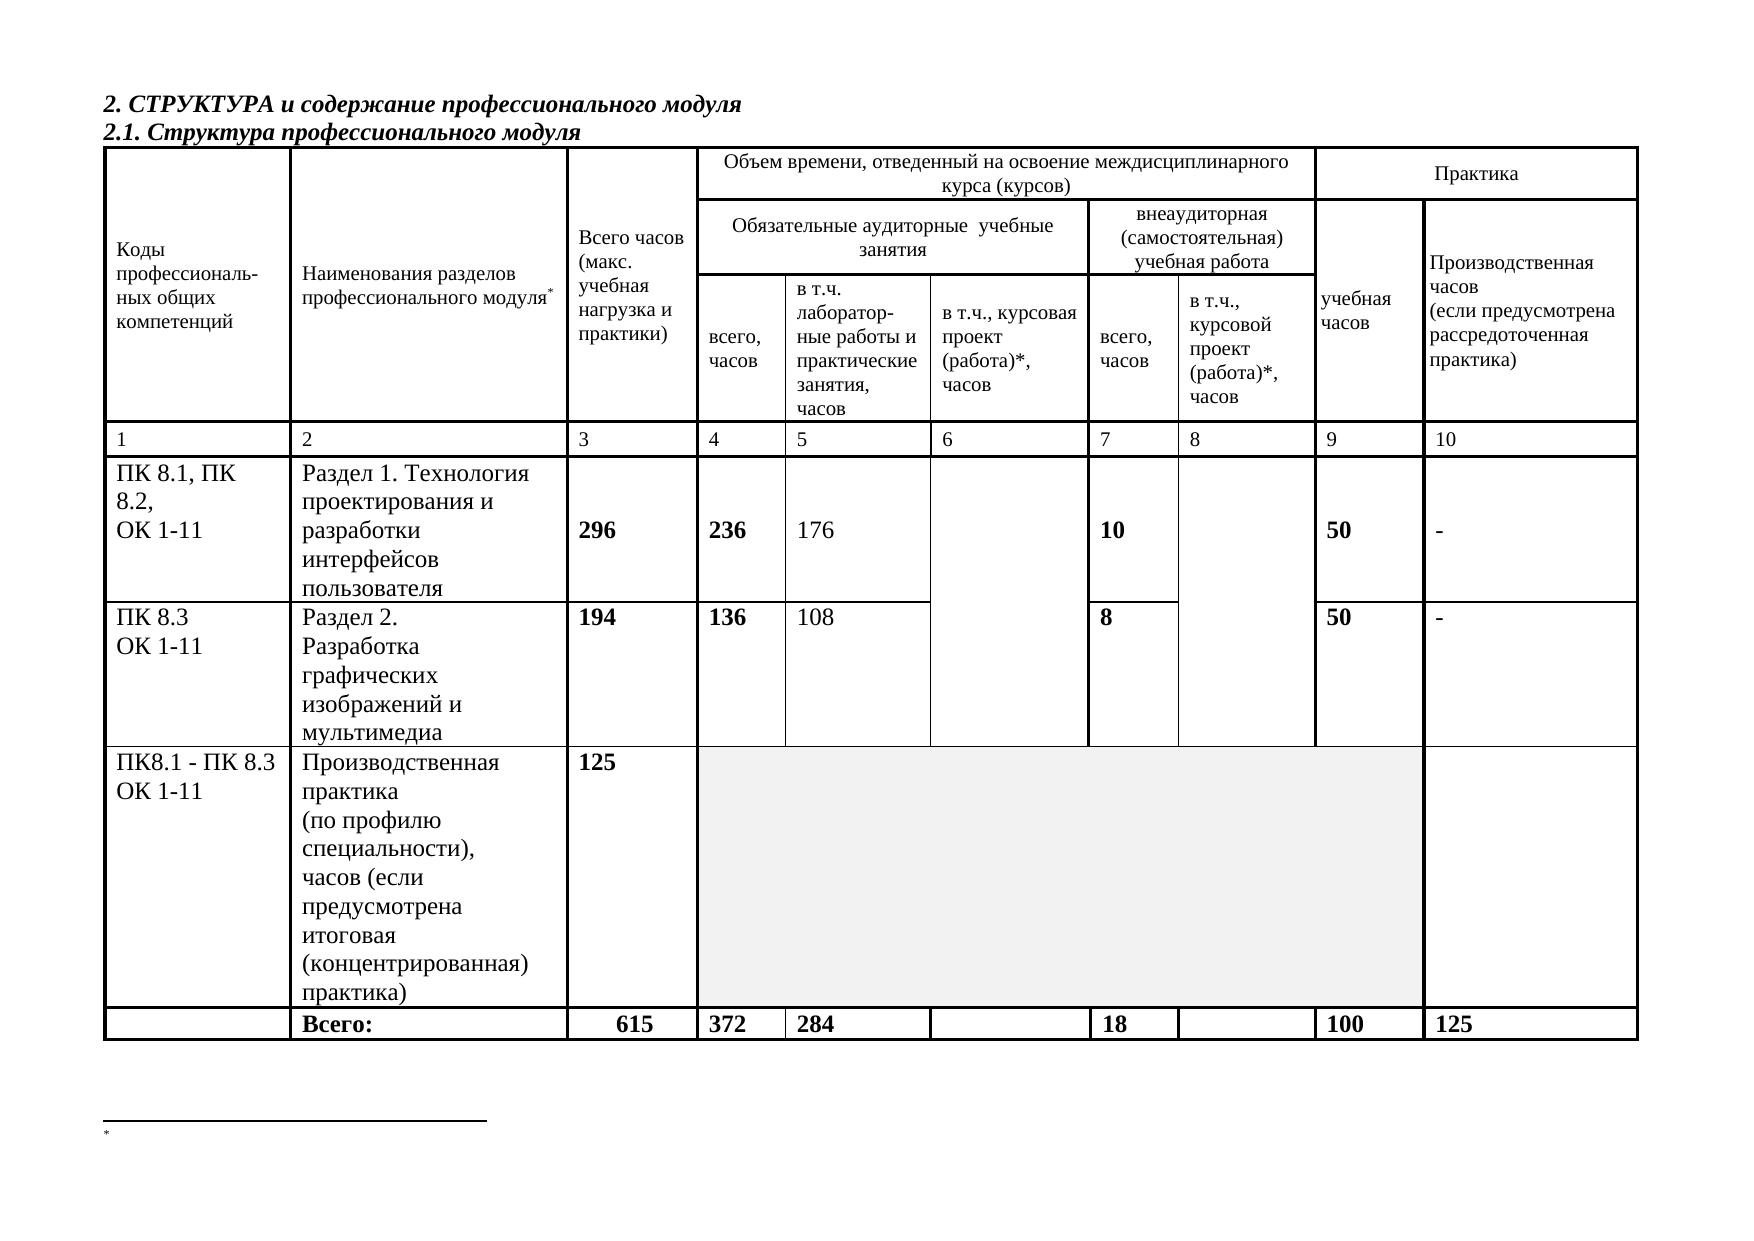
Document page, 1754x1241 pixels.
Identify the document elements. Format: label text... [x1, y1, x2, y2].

table_cell 176 [786, 458, 930, 601]
table_cell Раздел 2. Разработка графических изображений и мультимедиа [292, 603, 566, 746]
table_header Практика [1317, 149, 1636, 197]
table_cell 100 [1317, 1009, 1422, 1038]
table_cell 372 [699, 1009, 785, 1038]
table_cell [699, 747, 1422, 1006]
table_cell 8 [1090, 603, 1178, 746]
table_cell 50 [1317, 603, 1422, 746]
table_cell [932, 1009, 1089, 1038]
table_cell 125 [1426, 1009, 1636, 1038]
text 2.1. Структура профессионального модуля [103, 117, 1636, 146]
table_cell 5 [786, 423, 930, 454]
table_cell ПК8.1 - ПК 8.3 ОК 1-11 [107, 747, 289, 1006]
table_cell 4 [699, 423, 785, 454]
table_cell 3 [569, 423, 696, 454]
table_cell 615 [569, 1009, 696, 1038]
table_header Наименования разделов профессионального модуля* [292, 149, 566, 420]
table_cell 284 [786, 1009, 929, 1038]
table_cell учебная часов [1317, 201, 1422, 420]
table_cell 18 [1092, 1009, 1177, 1038]
table_cell всего, часов [1090, 276, 1178, 420]
table_cell 2 [292, 423, 566, 454]
table_cell Раздел 1. Технология проектирования и разработки интерфейсов пользователя [292, 458, 566, 601]
table_header Всего часов (макс. учебная нагрузка и практики) [569, 149, 696, 420]
table_cell внеаудиторная (самостоятельная) учебная работа [1090, 201, 1314, 273]
table_cell [1179, 458, 1314, 746]
table_cell 194 [569, 603, 696, 746]
table_cell 1 [107, 423, 289, 454]
table_cell 125 [569, 747, 696, 1006]
table_header Объем времени, отведенный на освоение междисциплинарного курса (курсов) [699, 149, 1314, 197]
table_cell 50 [1317, 458, 1422, 601]
table_cell 108 [786, 603, 930, 746]
table_cell Производственная практика (по профилю специальности), часов (если предусмотрена итоговая (концентрированная) практика) [292, 747, 566, 1006]
table_cell в т.ч., курсовой проект (работа)*, часов [1179, 276, 1314, 420]
table_cell 10 [1426, 423, 1636, 454]
table_cell всего, часов [699, 276, 785, 420]
table_cell 10 [1090, 458, 1178, 601]
table_cell 8 [1179, 423, 1314, 454]
table_cell Обязательные аудиторные учебные занятия [699, 201, 1087, 273]
table_cell - [1426, 603, 1636, 746]
table_cell 6 [932, 423, 1087, 454]
table_cell Всего: [292, 1009, 566, 1038]
table_cell ПК 8.1, ПК 8.2, ОК 1-11 [107, 458, 289, 601]
table_cell 296 [569, 458, 696, 601]
table_cell 7 [1090, 423, 1178, 454]
table_header Коды профессиональ-ных общих компетенций [107, 149, 289, 420]
table_cell Производственная часов (если предусмотрена рассредоточенная практика) [1426, 201, 1636, 420]
table_cell 9 [1317, 423, 1422, 454]
table_cell в т.ч. лаборатор-ные работы и практические занятия, часов [786, 276, 930, 420]
table_cell ПК 8.3 ОК 1-11 [107, 603, 289, 746]
table_cell 136 [699, 603, 785, 746]
table_cell [931, 458, 1087, 746]
table_cell [1426, 747, 1636, 1006]
text 2. СТРУКТУРА и содержание профессионального модуля [103, 89, 1636, 117]
table_cell 236 [699, 458, 785, 601]
table_cell в т.ч., курсовая проект (работа)*, часов [931, 276, 1087, 420]
table_cell [1180, 1009, 1314, 1038]
table_cell [107, 1009, 289, 1038]
table_cell - [1426, 458, 1636, 601]
